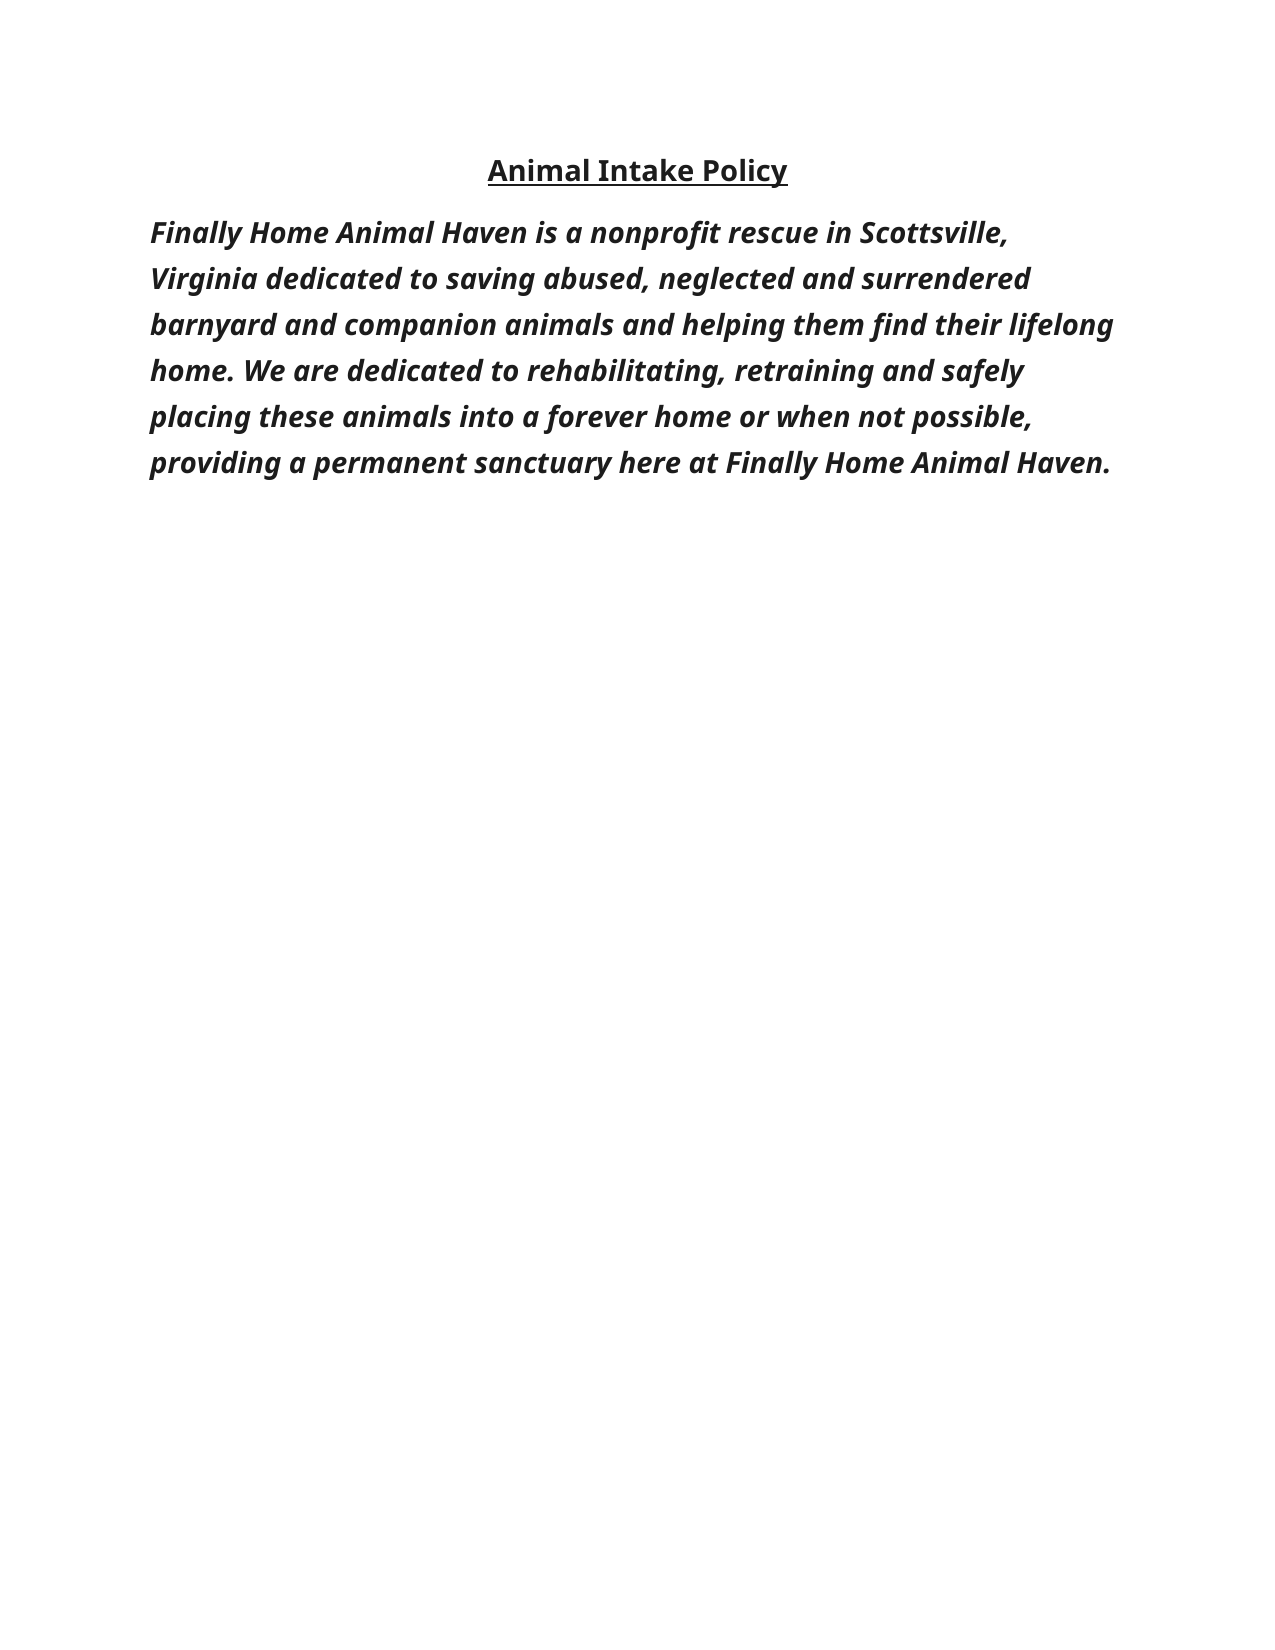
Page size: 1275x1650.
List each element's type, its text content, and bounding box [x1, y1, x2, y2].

text Animal Intake Policy [150, 150, 1125, 190]
text Finally Home Animal Haven is a nonprofit rescue in Scottsville, Virginia dedicated to saving abused, neglected and surrendered barnyard and companion animals and helping them find their lifelong home. We are dedicated to rehabilitating, retraining and safely placing these animals into a forever home or when not possible, providing a permanent sanctuary here at Finally Home Animal Haven. [150, 213, 1125, 482]
